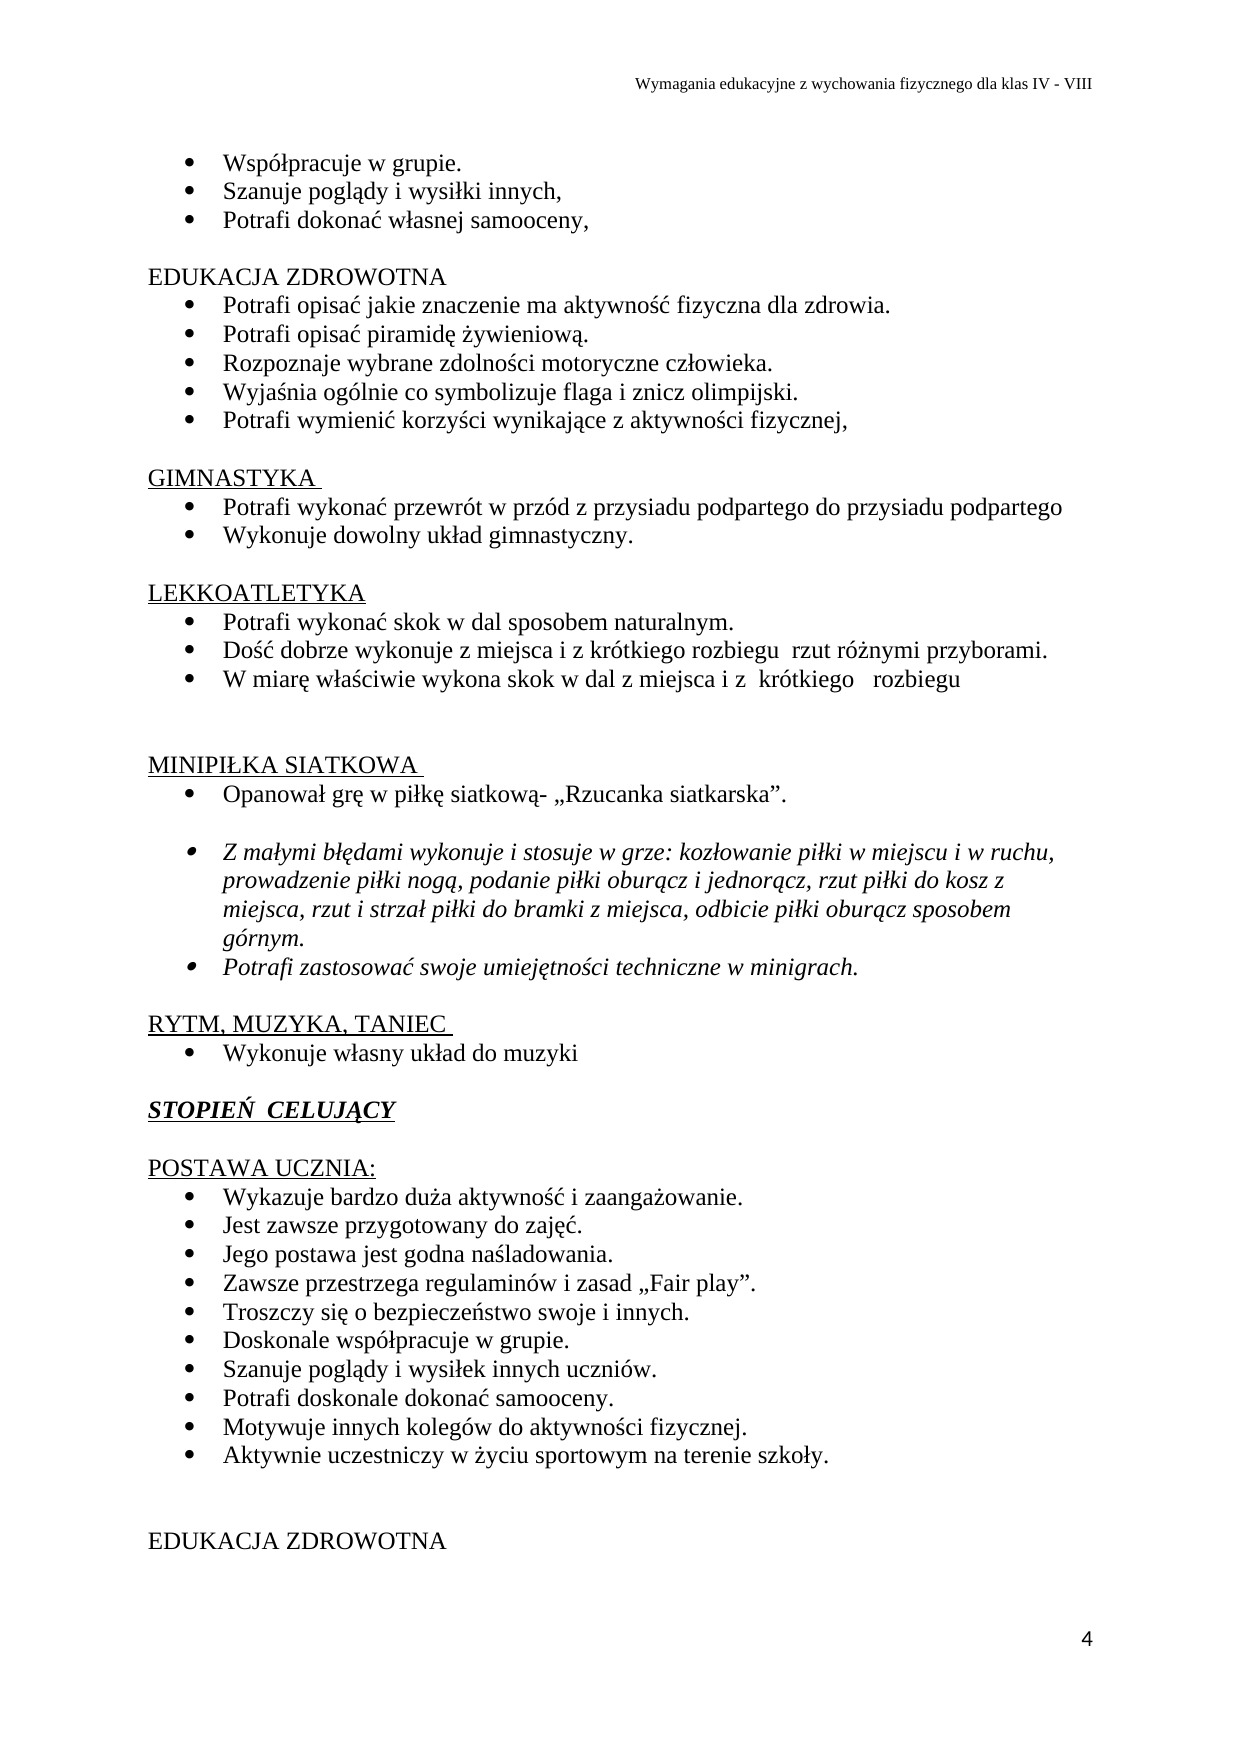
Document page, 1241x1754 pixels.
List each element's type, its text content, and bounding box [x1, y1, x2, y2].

list Potrafi wymienić korzyści wynikające z aktywności fizycznej, [185, 406, 1093, 434]
list Wyjaśnia ogólnie co symbolizuje flaga i znicz olimpijski. [185, 377, 1093, 406]
list Potrafi opisać piramidę żywieniową. [185, 319, 1093, 348]
list Szanuje poglądy i wysiłki innych, [185, 176, 1093, 205]
list Potrafi zastosować swoje umiejętności techniczne w minigrach. [185, 952, 1093, 981]
list Zawsze przestrzega regulaminów i zasad „Fair play”. [185, 1268, 1093, 1297]
text MINIPIŁKA SIATKOWA [148, 751, 1093, 779]
list Rozpoznaje wybrane zdolności motoryczne człowieka. [185, 348, 1093, 377]
list Potrafi opisać jakie znaczenie ma aktywność fizyczna dla zdrowia. [185, 291, 1093, 319]
list Dość dobrze wykonuje z miejsca i z krótkiego rozbiegu rzut różnymi przyborami. [185, 636, 1093, 664]
list Współpracuje w grupie. [185, 148, 1093, 176]
list Troszczy się o bezpieczeństwo swoje i innych. [185, 1297, 1093, 1326]
text EDUKACJA ZDROWOTNA [148, 262, 1093, 291]
text LEKKOATLETYKA [148, 578, 1093, 607]
list Potrafi doskonale dokonać samooceny. [185, 1383, 1093, 1412]
text RYTM, MUZYKA, TANIEC [148, 1009, 1093, 1038]
list Aktywnie uczestniczy w życiu sportowym na terenie szkoły. [185, 1441, 1093, 1469]
list Jest zawsze przygotowany do zajęć. [185, 1211, 1093, 1239]
list W miarę właściwie wykona skok w dal z miejsca i z krótkiego rozbiegu [185, 664, 1093, 693]
list Wykonuje dowolny układ gimnastyczny. [185, 521, 1093, 549]
list Jego postawa jest godna naśladowania. [185, 1239, 1093, 1268]
list Szanuje poglądy i wysiłek innych uczniów. [185, 1354, 1093, 1383]
list Potrafi wykonać przewrót w przód z przysiadu podpartego do przysiadu podpartego [185, 492, 1093, 521]
list Opanował grę w piłkę siatkową- „Rzucanka siatkarska”. [185, 779, 1093, 808]
list Motywuje innych kolegów do aktywności fizycznej. [185, 1412, 1093, 1441]
list Potrafi wykonać skok w dal sposobem naturalnym. [185, 607, 1093, 636]
list Wykazuje bardzo duża aktywność i zaangażowanie. [185, 1182, 1093, 1211]
list Doskonale współpracuje w grupie. [185, 1326, 1093, 1354]
list Potrafi dokonać własnej samooceny, [185, 205, 1093, 234]
list Wykonuje własny układ do muzyki [185, 1038, 1093, 1067]
list Z małymi błędami wykonuje i stosuje w grze: kozłowanie piłki w miejscu i w ruchu, prowadzenie piłki nogą, podanie piłki oburącz i jednorącz, rzut piłki do kosz z miejsca, rzut i strzał piłki do bramki z miejsca, odbicie piłki oburącz sposobem górnym. [185, 837, 1093, 952]
text POSTAWA UCZNIA: [148, 1153, 1093, 1182]
text STOPIEŃ CELUJĄCY [148, 1096, 1093, 1124]
text EDUKACJA ZDROWOTNA [148, 1526, 1093, 1555]
text GIMNASTYKA [148, 463, 1093, 492]
